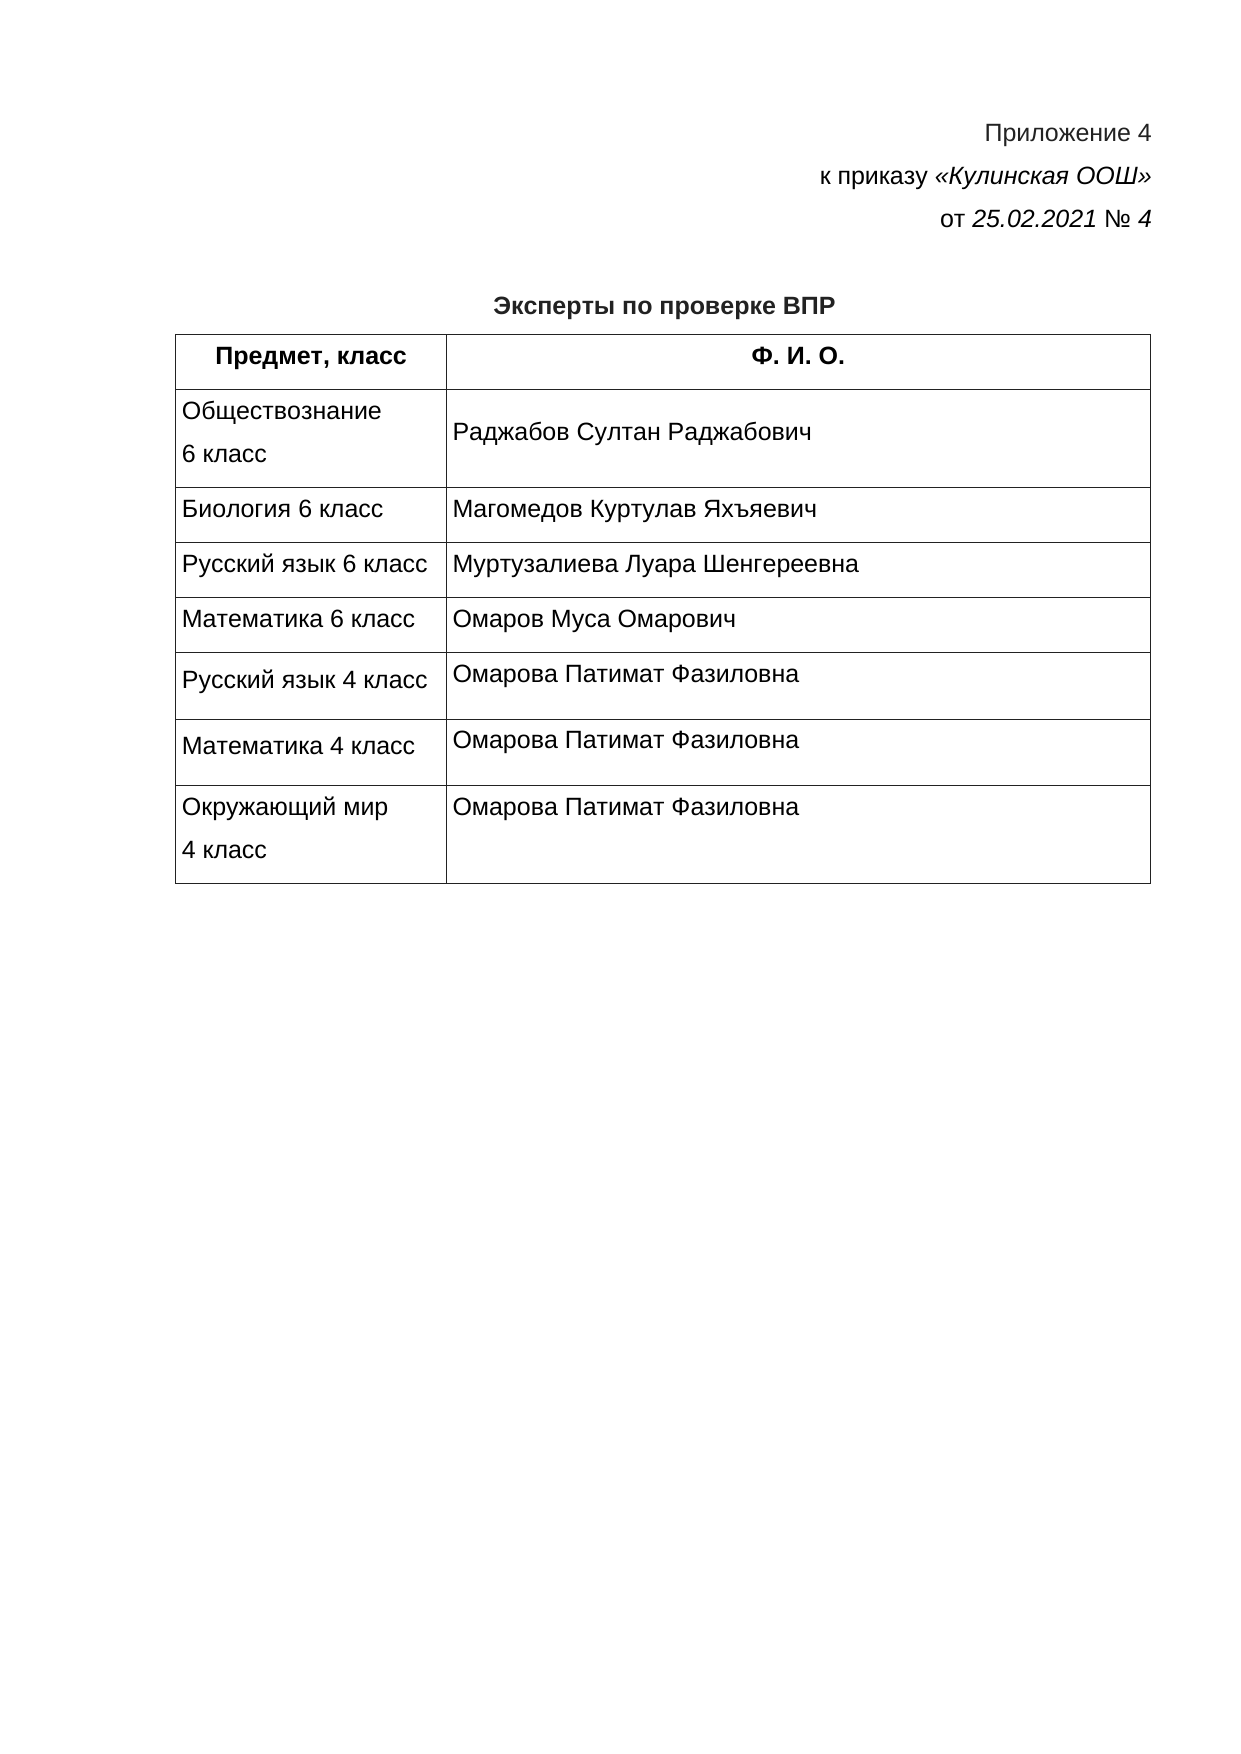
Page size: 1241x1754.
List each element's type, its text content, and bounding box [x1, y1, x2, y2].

table_cell Омарова Патимат Фазиловна [447, 786, 1150, 883]
table_cell Магомедов Куртулав Яхъяевич [447, 488, 1150, 542]
table_cell Математика 4 класс [176, 720, 446, 785]
table_header Предмет, класс [176, 335, 446, 389]
text Эксперты по проверке ВПР [177, 291, 1152, 319]
table_cell Омарова Патимат Фазиловна [447, 720, 1150, 785]
table_cell Биология 6 класс [176, 488, 446, 542]
text к приказу «Кулинская ООШ» [177, 161, 1152, 190]
table_cell Раджабов Султан Раджабович [447, 390, 1150, 487]
table_cell Омаров Муса Омарович [447, 598, 1150, 652]
table_cell Муртузалиева Луара Шенгереевна [447, 543, 1150, 597]
table_cell Обществознание 6 класс [176, 390, 446, 487]
table_cell Окружающий мир 4 класс [176, 786, 446, 883]
text Приложение 4 [177, 118, 1152, 147]
table_header Ф. И. О. [447, 335, 1150, 389]
table_cell Математика 6 класс [176, 598, 446, 652]
table_cell Русский язык 4 класс [176, 653, 446, 718]
table_cell Русский язык 6 класс [176, 543, 446, 597]
table_cell Омарова Патимат Фазиловна [447, 653, 1150, 718]
text от 25.02.2021 № 4 [177, 204, 1152, 233]
